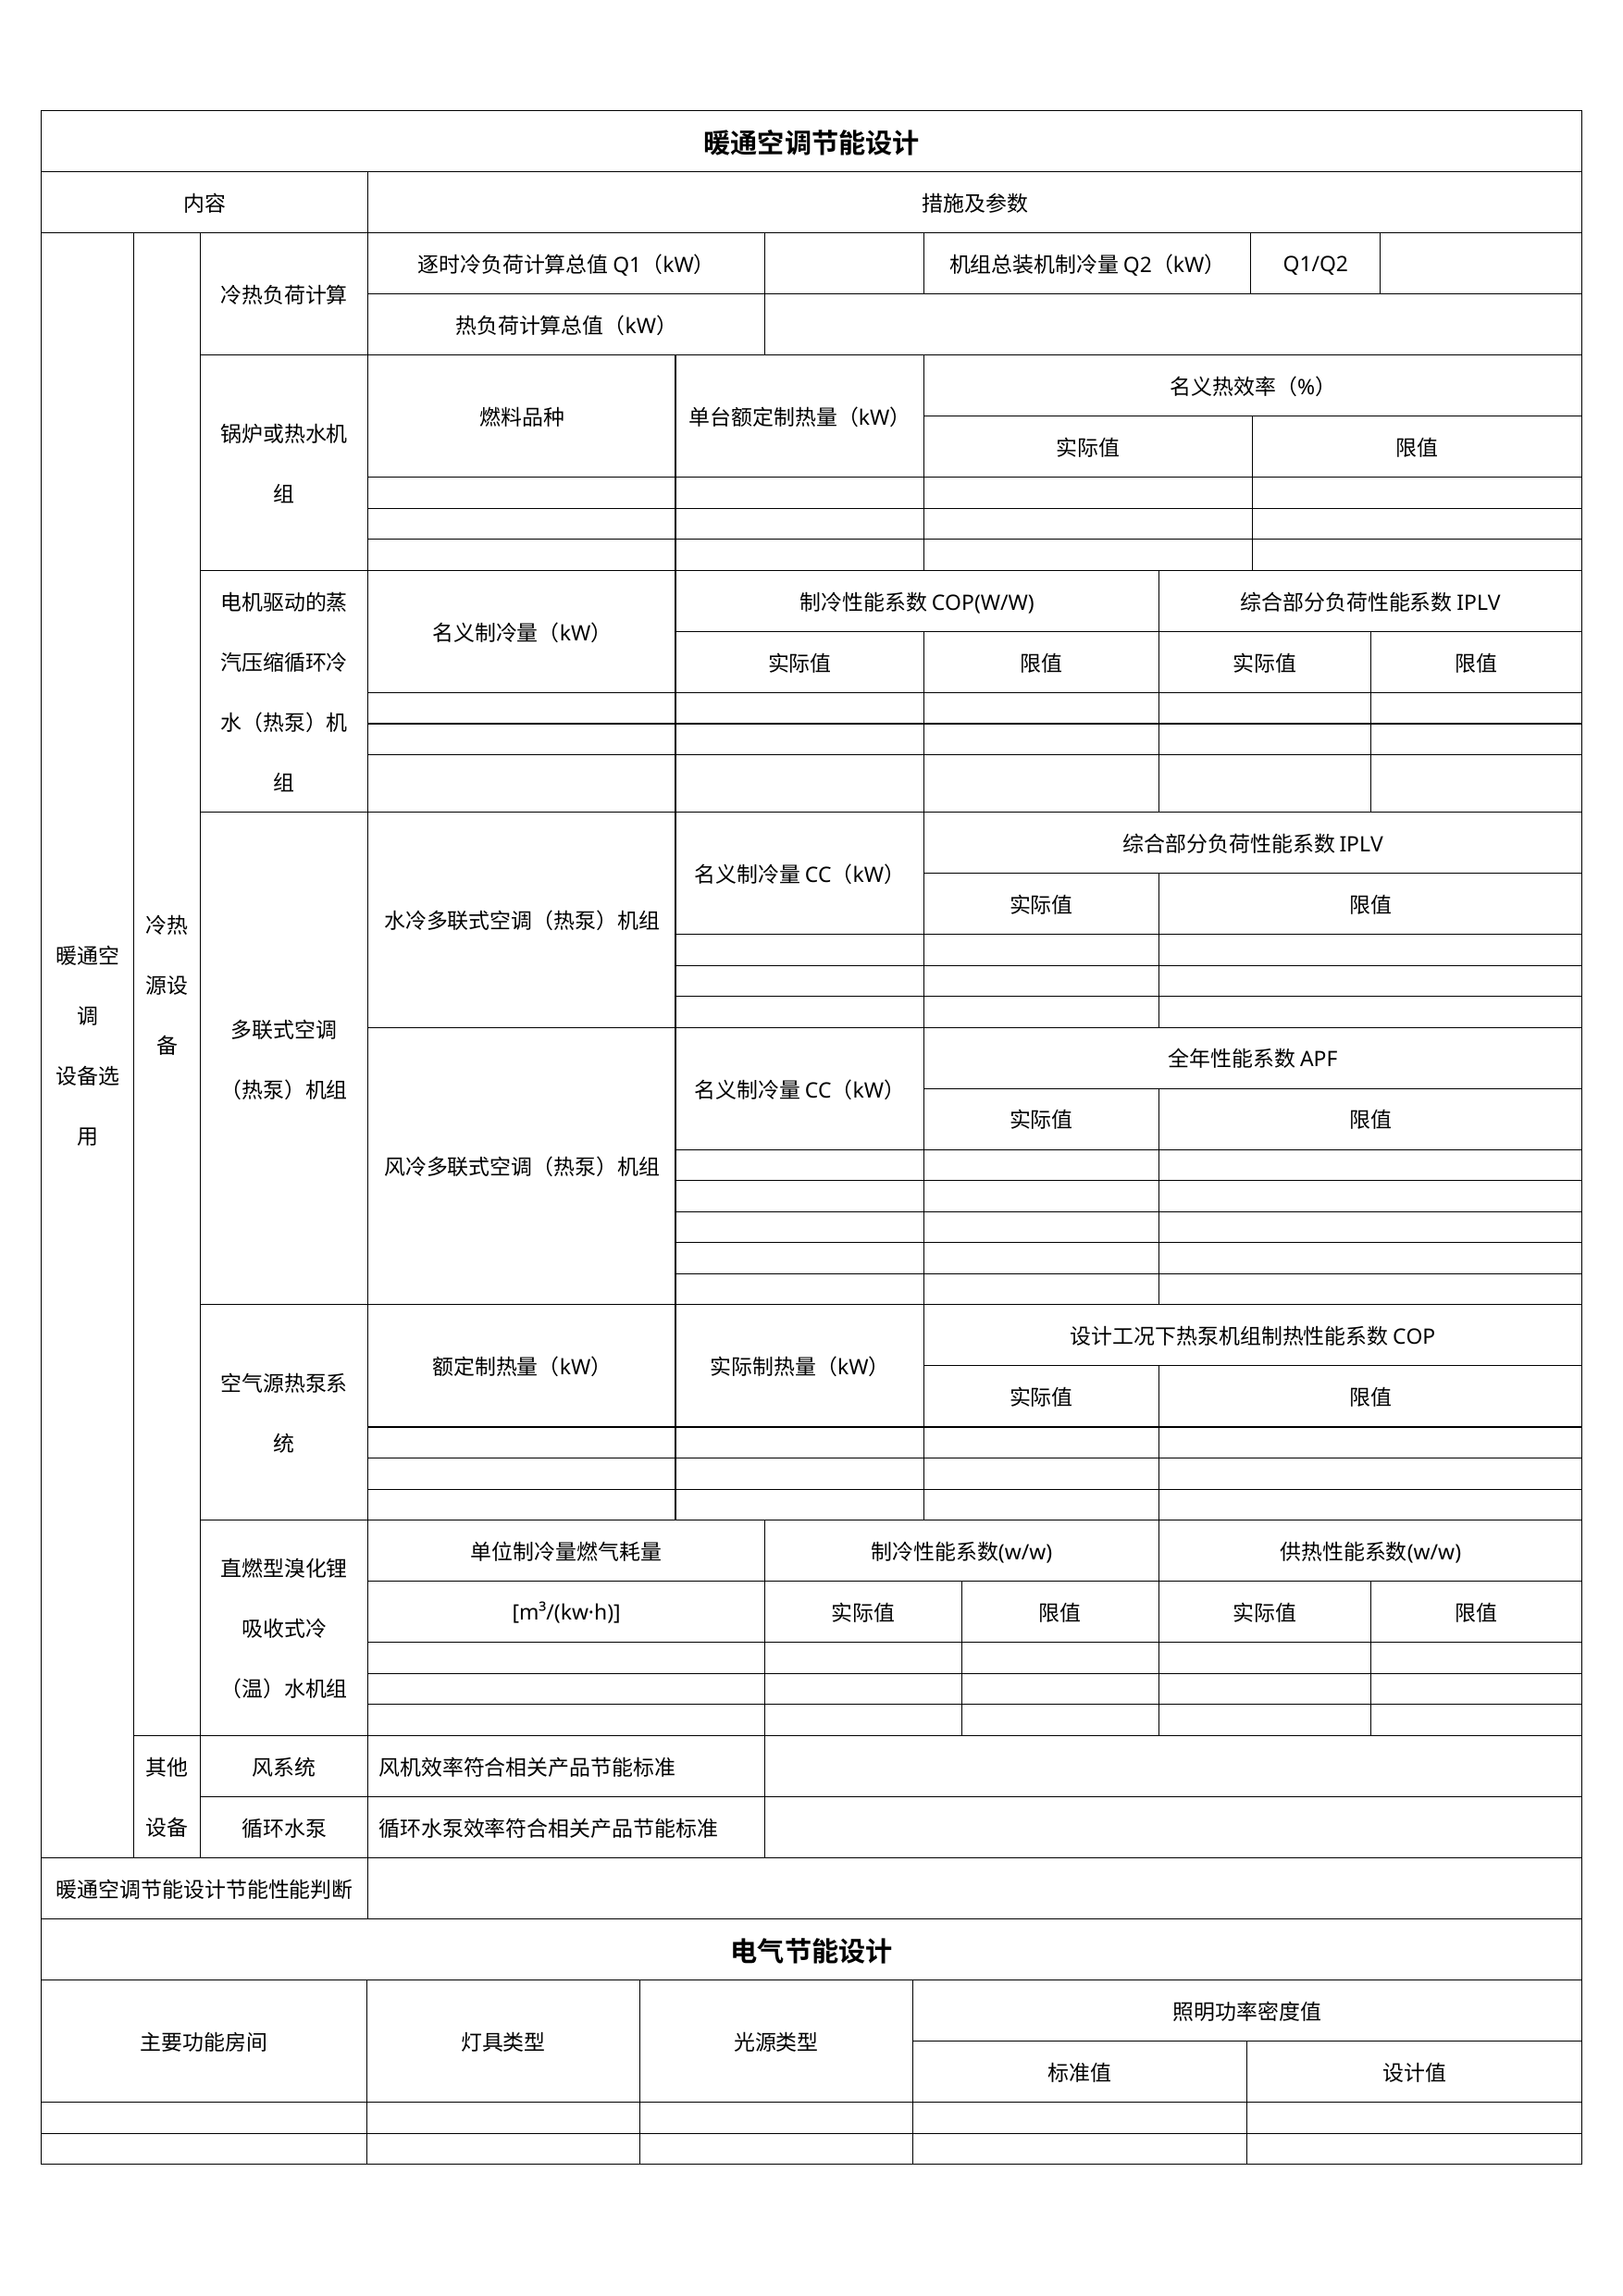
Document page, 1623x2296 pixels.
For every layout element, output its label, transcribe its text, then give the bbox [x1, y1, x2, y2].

table_cell 电机驱动的蒸汽压缩循环冷水（热泵）机组 [201, 571, 367, 812]
table_cell 实际值 [1159, 632, 1370, 692]
table_cell [1159, 1150, 1581, 1180]
table_cell [368, 693, 675, 723]
table_cell 暖通空调节能设计 [42, 111, 1581, 171]
table_cell [368, 725, 675, 754]
table_cell [676, 1212, 923, 1242]
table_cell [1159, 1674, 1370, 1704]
table_cell [924, 1274, 1158, 1304]
table_cell Q1/Q2 [1251, 233, 1380, 293]
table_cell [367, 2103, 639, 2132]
table_cell [676, 509, 923, 539]
table_cell [676, 1150, 923, 1180]
table_cell 实际值 [924, 1366, 1158, 1426]
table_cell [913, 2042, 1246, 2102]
table_cell [368, 755, 675, 812]
table_cell 多联式空调（热泵）机组 [201, 813, 367, 1304]
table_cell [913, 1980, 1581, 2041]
table_cell 综合部分负荷性能系数IPLV [1159, 571, 1581, 631]
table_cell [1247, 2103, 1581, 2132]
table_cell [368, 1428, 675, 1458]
table_cell 限值 [924, 632, 1158, 692]
table_cell [924, 478, 1252, 508]
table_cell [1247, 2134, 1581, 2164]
table_cell [676, 997, 923, 1026]
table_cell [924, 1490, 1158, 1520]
table_cell [924, 935, 1158, 964]
table_cell [368, 509, 675, 539]
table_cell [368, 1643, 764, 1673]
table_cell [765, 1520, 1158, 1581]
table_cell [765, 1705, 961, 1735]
table_cell [924, 540, 1252, 570]
table_cell [676, 1181, 923, 1211]
table_cell [1159, 935, 1581, 964]
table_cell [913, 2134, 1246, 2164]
table_cell [924, 1212, 1158, 1242]
table_cell 限值 [1159, 1366, 1581, 1426]
table_cell [765, 294, 1581, 354]
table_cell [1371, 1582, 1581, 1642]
table_cell 实际值 [924, 416, 1252, 477]
table_cell 名义热效率（%） [924, 355, 1581, 416]
table_cell [924, 966, 1158, 996]
table_cell [676, 540, 923, 570]
table_cell 逐时冷负荷计算总值Q1（kW） [368, 233, 764, 293]
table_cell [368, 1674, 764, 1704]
table_cell [676, 725, 923, 754]
table_cell [1159, 1212, 1581, 1242]
table_cell 制冷性能系数COP(W/W) [676, 571, 1158, 631]
table_cell [765, 233, 923, 293]
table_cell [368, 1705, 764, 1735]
table_cell [1159, 1181, 1581, 1211]
table_cell [1159, 1274, 1581, 1304]
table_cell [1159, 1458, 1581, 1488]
table_cell 限值 [1159, 1089, 1581, 1149]
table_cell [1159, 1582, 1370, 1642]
table_cell [676, 478, 923, 508]
table_cell [676, 755, 923, 812]
table_cell [368, 478, 675, 508]
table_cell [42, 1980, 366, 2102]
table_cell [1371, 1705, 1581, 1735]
table_cell [924, 509, 1252, 539]
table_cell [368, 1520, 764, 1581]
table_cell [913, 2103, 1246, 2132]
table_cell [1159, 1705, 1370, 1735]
table_cell [1371, 693, 1581, 723]
table_cell [1371, 725, 1581, 754]
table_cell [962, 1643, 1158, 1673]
table_cell [676, 966, 923, 996]
table_cell [676, 935, 923, 964]
table_cell 实际制热量（kW） [676, 1305, 923, 1426]
table_cell [1253, 478, 1581, 508]
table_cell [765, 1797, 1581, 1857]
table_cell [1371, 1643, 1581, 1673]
table_cell 暖通空调 设备选用 [42, 233, 133, 1857]
table_cell [924, 1243, 1158, 1273]
table_cell 名义制冷量CC（kW） [676, 813, 923, 934]
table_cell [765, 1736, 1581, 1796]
table_cell 空气源热泵系统 [201, 1305, 367, 1520]
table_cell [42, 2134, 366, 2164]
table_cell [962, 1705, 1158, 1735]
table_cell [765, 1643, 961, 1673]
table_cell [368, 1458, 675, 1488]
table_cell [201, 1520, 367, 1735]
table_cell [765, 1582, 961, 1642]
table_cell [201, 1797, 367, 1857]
table_cell 措施及参数 [368, 172, 1581, 232]
table_cell 冷热负荷计算 [201, 233, 367, 354]
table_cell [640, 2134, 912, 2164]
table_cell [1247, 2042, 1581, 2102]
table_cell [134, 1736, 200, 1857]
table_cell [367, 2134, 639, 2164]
table_cell 锅炉或热水机组 [201, 355, 367, 570]
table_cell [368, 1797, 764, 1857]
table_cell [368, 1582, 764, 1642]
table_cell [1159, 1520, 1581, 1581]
table_cell [1159, 997, 1581, 1026]
table_cell [924, 1181, 1158, 1211]
table_cell 冷热源设备 [134, 233, 200, 1735]
table_cell [676, 1274, 923, 1304]
table_cell 限值 [1253, 416, 1581, 477]
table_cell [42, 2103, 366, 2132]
table_cell [924, 997, 1158, 1026]
table_cell 综合部分负荷性能系数IPLV [924, 813, 1581, 873]
table_cell [1159, 966, 1581, 996]
table_cell [1159, 1243, 1581, 1273]
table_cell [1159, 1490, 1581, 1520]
table_cell 全年性能系数APF [924, 1028, 1581, 1088]
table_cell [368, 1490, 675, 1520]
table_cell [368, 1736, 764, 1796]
table_cell [1381, 233, 1581, 293]
table_cell [924, 755, 1158, 812]
table_cell 单台额定制热量（kW） [676, 355, 923, 477]
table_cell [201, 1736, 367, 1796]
table_cell 额定制热量（kW） [368, 1305, 675, 1426]
table_cell 限值 [1371, 632, 1581, 692]
table_cell [676, 693, 923, 723]
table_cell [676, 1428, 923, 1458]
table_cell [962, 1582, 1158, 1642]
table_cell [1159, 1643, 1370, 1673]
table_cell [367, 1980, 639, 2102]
table_cell 实际值 [924, 1089, 1158, 1149]
table_cell 热负荷计算总值（kW） [368, 294, 764, 354]
table_cell 名义制冷量CC（kW） [676, 1028, 923, 1149]
table_cell 设计工况下热泵机组制热性能系数COP [924, 1305, 1581, 1365]
table_cell [368, 540, 675, 570]
table_cell 风冷多联式空调（热泵）机组 [368, 1028, 675, 1304]
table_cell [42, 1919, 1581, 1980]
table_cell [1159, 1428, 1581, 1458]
table_cell 实际值 [676, 632, 923, 692]
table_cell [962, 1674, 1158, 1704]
table_cell [1159, 693, 1370, 723]
table_cell 燃料品种 [368, 355, 675, 477]
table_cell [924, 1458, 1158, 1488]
table_cell [1159, 725, 1370, 754]
table_cell 实际值 [924, 874, 1158, 934]
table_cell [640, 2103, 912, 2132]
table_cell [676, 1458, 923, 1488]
table_cell [1371, 755, 1581, 812]
table_cell [1253, 540, 1581, 570]
table_cell [1159, 755, 1370, 812]
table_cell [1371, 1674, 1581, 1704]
table_cell [924, 1150, 1158, 1180]
table_cell [924, 693, 1158, 723]
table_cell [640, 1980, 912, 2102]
table_cell 名义制冷量（kW） [368, 571, 675, 692]
table_cell 限值 [1159, 874, 1581, 934]
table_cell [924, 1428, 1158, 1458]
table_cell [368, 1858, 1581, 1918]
table_cell [924, 725, 1158, 754]
table_cell 机组总装机制冷量Q2（kW） [924, 233, 1250, 293]
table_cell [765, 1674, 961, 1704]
table_cell 内容 [42, 172, 367, 232]
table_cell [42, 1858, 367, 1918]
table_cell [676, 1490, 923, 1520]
table_cell [1253, 509, 1581, 539]
table_cell 水冷多联式空调（热泵）机组 [368, 813, 675, 1026]
table_cell [676, 1243, 923, 1273]
